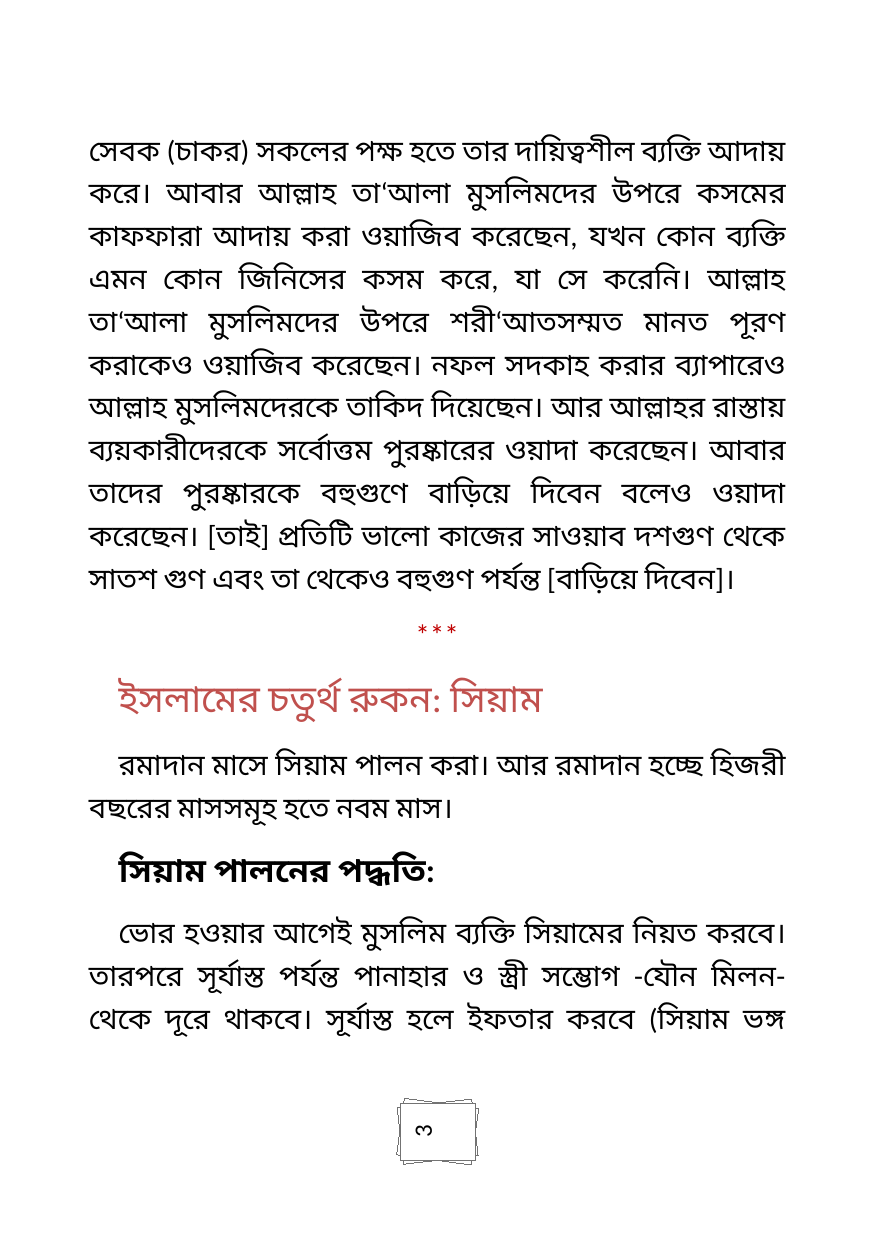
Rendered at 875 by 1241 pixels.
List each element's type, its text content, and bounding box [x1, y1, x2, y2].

text রমাদান মাসে সিয়াম পালন করা। আর রমাদান হচ্ছে হিজরী বছরের মাসসমূহ হতে নবম মাস। [89, 744, 785, 827]
text *** [89, 617, 785, 653]
subtitle ইসলামের চতুর্থ রুকন: সিয়াম [89, 673, 785, 724]
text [89, 912, 785, 1038]
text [89, 130, 785, 598]
subtitle সিয়াম পালনের পদ্ধতি: [89, 847, 785, 892]
